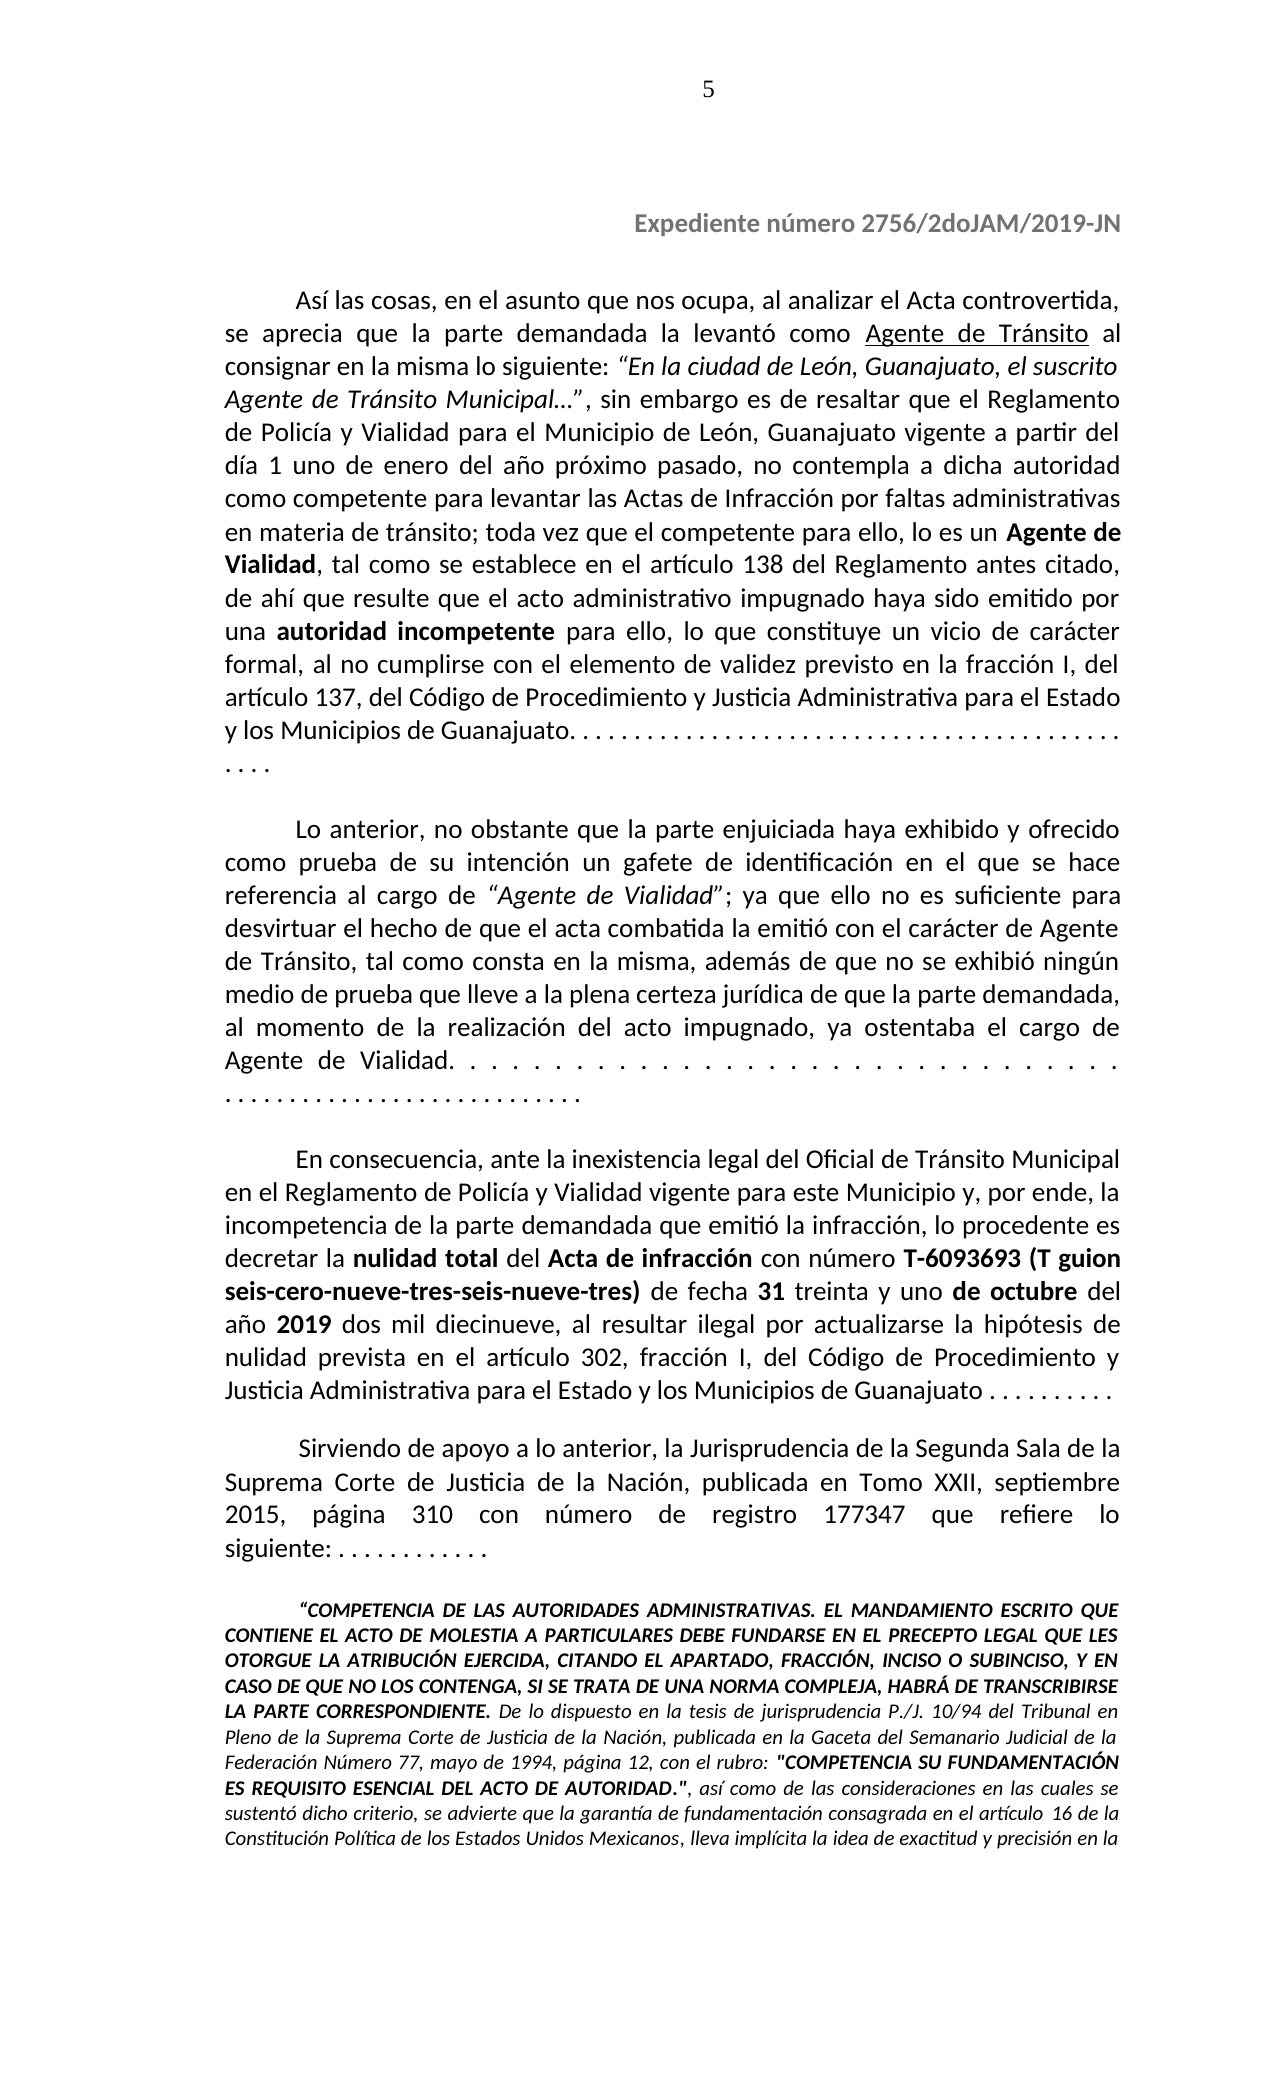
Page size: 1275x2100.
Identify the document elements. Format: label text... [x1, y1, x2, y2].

text Así las cosas, en el asunto que nos ocupa, al analizar el Acta controvertida, se aprecia que la parte demandada la levantó como Agente de Tránsito al consignar en la misma lo siguiente: “En la ciudad de León, Guanajuato, el suscrito Agente de Tránsito Municipal…”, sin embargo es de resaltar que el Reglamento de Policía y Vialidad para el Municipio de León, Guanajuato vigente a partir del día 1 uno de enero del año próximo pasado, no contempla a dicha autoridad como competente para levantar las Actas de Infracción por faltas administrativas en materia de tránsito; toda vez que el competente para ello, lo es un Agente de Vialidad, tal como se establece en el artículo 138 del Reglamento antes citado, de ahí que resulte que el acto administrativo impugnado haya sido emitido por una autoridad incompetente para ello, lo que constituye un vicio de carácter formal, al no cumplirse con el elemento de validez previsto en la fracción I, del artículo 137, del Código de Procedimiento y Justicia Administrativa para el Estado y los Municipios de Guanajuato. . . . . . . . . . . . . . . . . . . . . . . . . . . . . . . . . . . . . . . . . . . . . . . [224, 283, 1121, 779]
text Lo anterior, no obstante que la parte enjuiciada haya exhibido y ofrecido como prueba de su intención un gafete de identificación en el que se hace referencia al cargo de “Agente de Vialidad”; ya que ello no es suficiente para desvirtuar el hecho de que el acta combatida la emitió con el carácter de Agente de Tránsito, tal como consta en la misma, además de que no se exhibió ningún medio de prueba que lleve a la plena certeza jurídica de que la parte demandada, al momento de la realización del acto impugnado, ya ostentaba el cargo de Agente de Vialidad. . . . . . . . . . . . . . . . . . . . . . . . . . . . . . . . . . . . . . . . . . . . . . . . . . . . . . . . . . . . [224, 812, 1121, 1109]
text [224, 1597, 1121, 1851]
text Sirviendo de apoyo a lo anterior, la Jurisprudencia de la Segunda Sala de la Suprema Corte de Justicia de la Nación, publicada en Tomo XXII, septiembre 2015, página 310 con número de registro 177347 que refiere lo siguiente: . . . . . . . . . . . . [224, 1432, 1121, 1564]
text En consecuencia, ante la inexistencia legal del Oficial de Tránsito Municipal en el Reglamento de Policía y Vialidad vigente para este Municipio y, por ende, la incompetencia de la parte demandada que emitió la infracción, lo procedente es decretar la nulidad total del Acta de infracción con número T-6093693 (T guion seis-cero-nueve-tres-seis-nueve-tres) de fecha 31 treinta y uno de octubre del año 2019 dos mil diecinueve, al resultar ilegal por actualizarse la hipótesis de nulidad prevista en el artículo 302, fracción I, del Código de Procedimiento y Justicia Administrativa para el Estado y los Municipios de Guanajuato . . . . . . . . . . [224, 1142, 1121, 1406]
